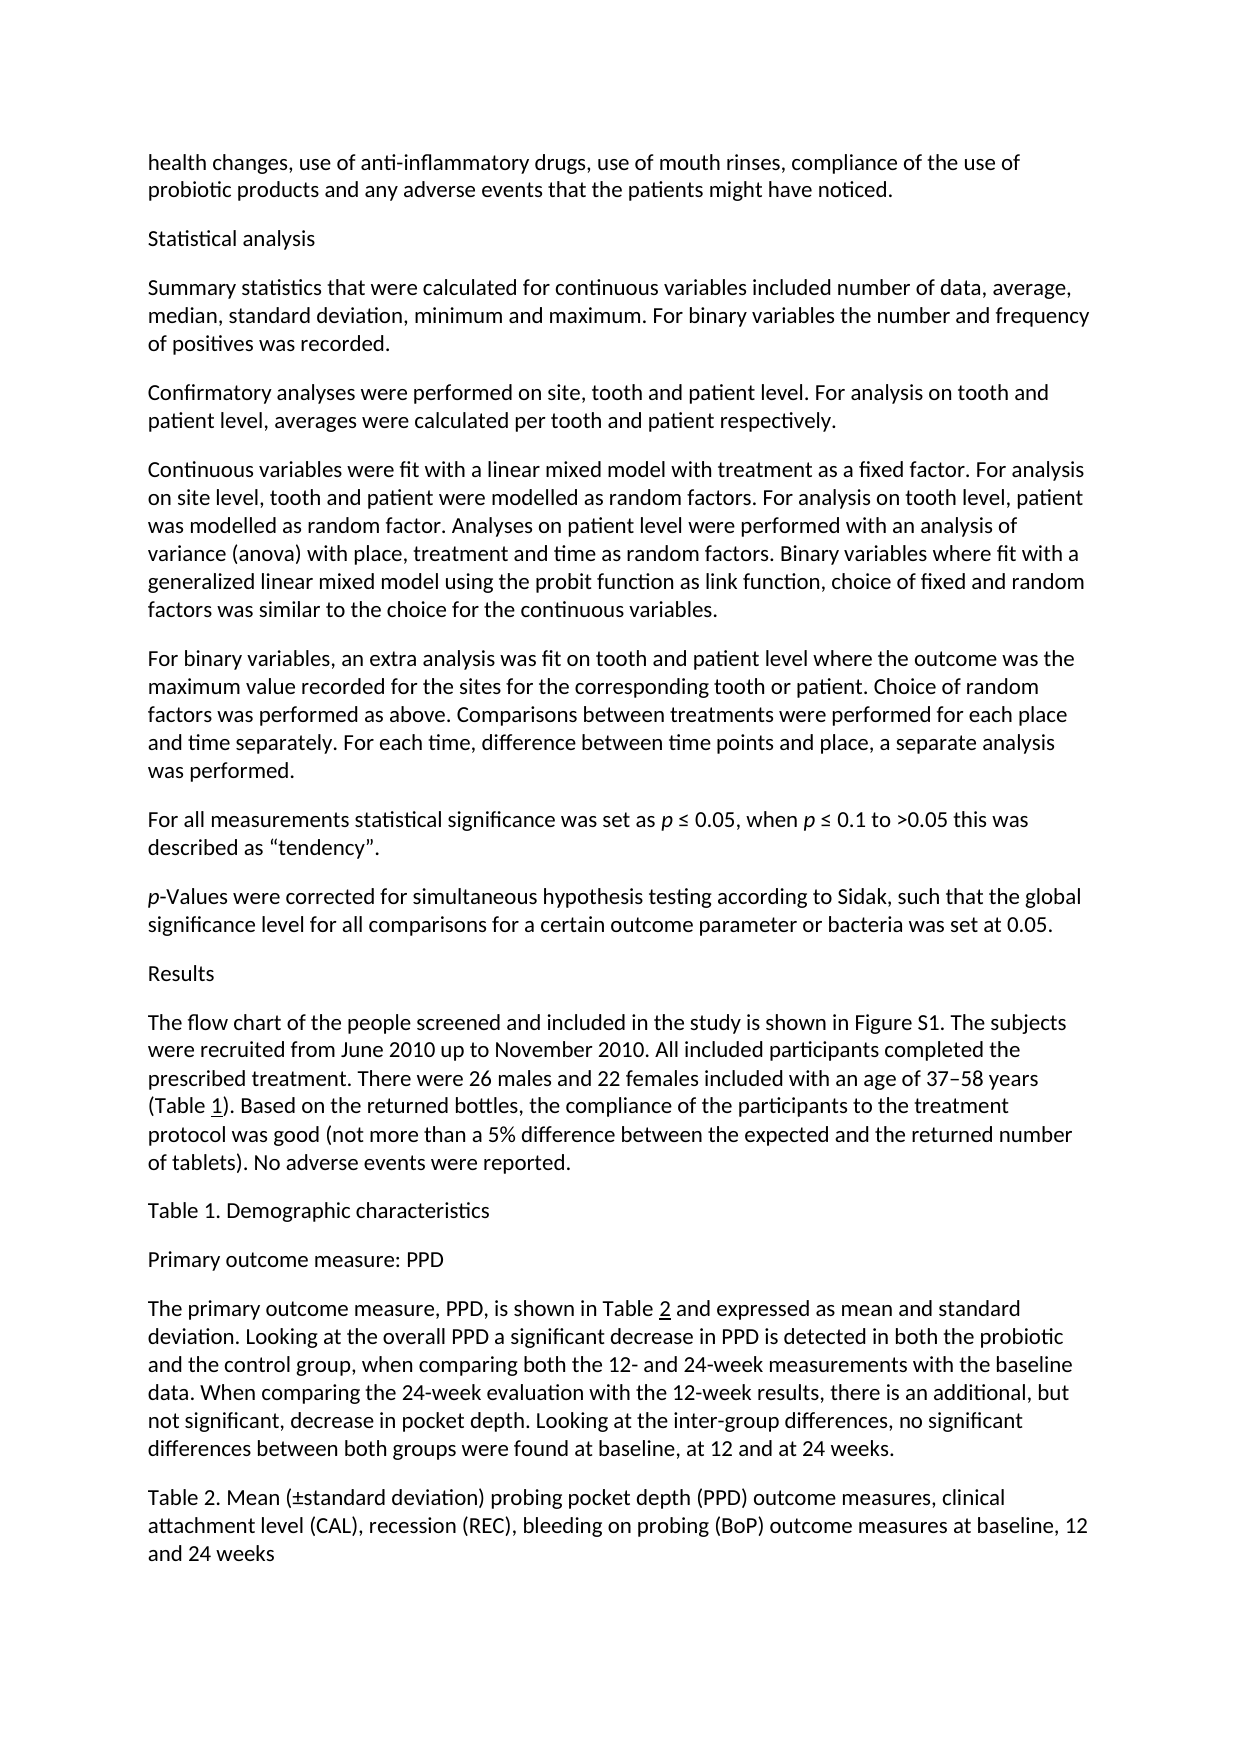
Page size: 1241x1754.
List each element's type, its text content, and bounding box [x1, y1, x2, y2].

text Statistical analysis [148, 224, 1093, 252]
text Primary outcome measure: PPD [148, 1245, 1093, 1273]
text The primary outcome measure, PPD, is shown in Table 2 and expressed as mean and standard deviation. Looking at the overall PPD a significant decrease in PPD is detected in both the probiotic and the control group, when comparing both the 12- and 24-week measurements with the baseline data. When comparing the 24-week evaluation with the 12-week results, there is an additional, but not significant, decrease in pocket depth. Looking at the inter-group differences, no significant differences between both groups were found at baseline, at 12 and at 24 weeks. [148, 1294, 1093, 1462]
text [148, 148, 1093, 204]
text Summary statistics that were calculated for continuous variables included number of data, average, median, standard deviation, minimum and maximum. For binary variables the number and frequency of positives was recorded. [148, 273, 1093, 357]
text Table 1. Demographic characteristics [148, 1197, 1093, 1224]
text Confirmatory analyses were performed on site, tooth and patient level. For analysis on tooth and patient level, averages were calculated per tooth and patient respectively. [148, 378, 1093, 434]
text Continuous variables were fit with a linear mixed model with treatment as a fixed factor. For analysis on site level, tooth and patient were modelled as random factors. For analysis on tooth level, patient was modelled as random factor. Analyses on patient level were performed with an analysis of variance (anova) with place, treatment and time as random factors. Binary variables where fit with a generalized linear mixed model using the probit function as link function, choice of fixed and random factors was similar to the choice for the continuous variables. [148, 455, 1093, 623]
text For binary variables, an extra analysis was fit on tooth and patient level where the outcome was the maximum value recorded for the sites for the corresponding tooth or patient. Choice of random factors was performed as above. Comparisons between treatments were performed for each place and time separately. For each time, difference between time points and place, a separate analysis was performed. [148, 644, 1093, 784]
text The flow chart of the people screened and included in the study is shown in Figure S1. The subjects were recruited from June 2010 up to November 2010. All included participants completed the prescribed treatment. There were 26 males and 22 females included with an age of 37–58 years (Table 1). Based on the returned bottles, the compliance of the participants to the treatment protocol was good (not more than a 5% difference between the expected and the returned number of tablets). No adverse events were reported. [148, 1008, 1093, 1176]
text Results [148, 959, 1093, 987]
text Table 2. Mean (±standard deviation) probing pocket depth (PPD) outcome measures, clinical attachment level (CAL), recession (REC), bleeding on probing (BoP) outcome measures at baseline, 12 and 24 weeks [148, 1483, 1093, 1567]
text For all measurements statistical significance was set as p ≤ 0.05, when p ≤ 0.1 to >0.05 this was described as “tendency”. [148, 805, 1093, 861]
text p-Values were corrected for simultaneous hypothesis testing according to Sidak, such that the global significance level for all comparisons for a certain outcome parameter or bacteria was set at 0.05. [148, 882, 1093, 938]
